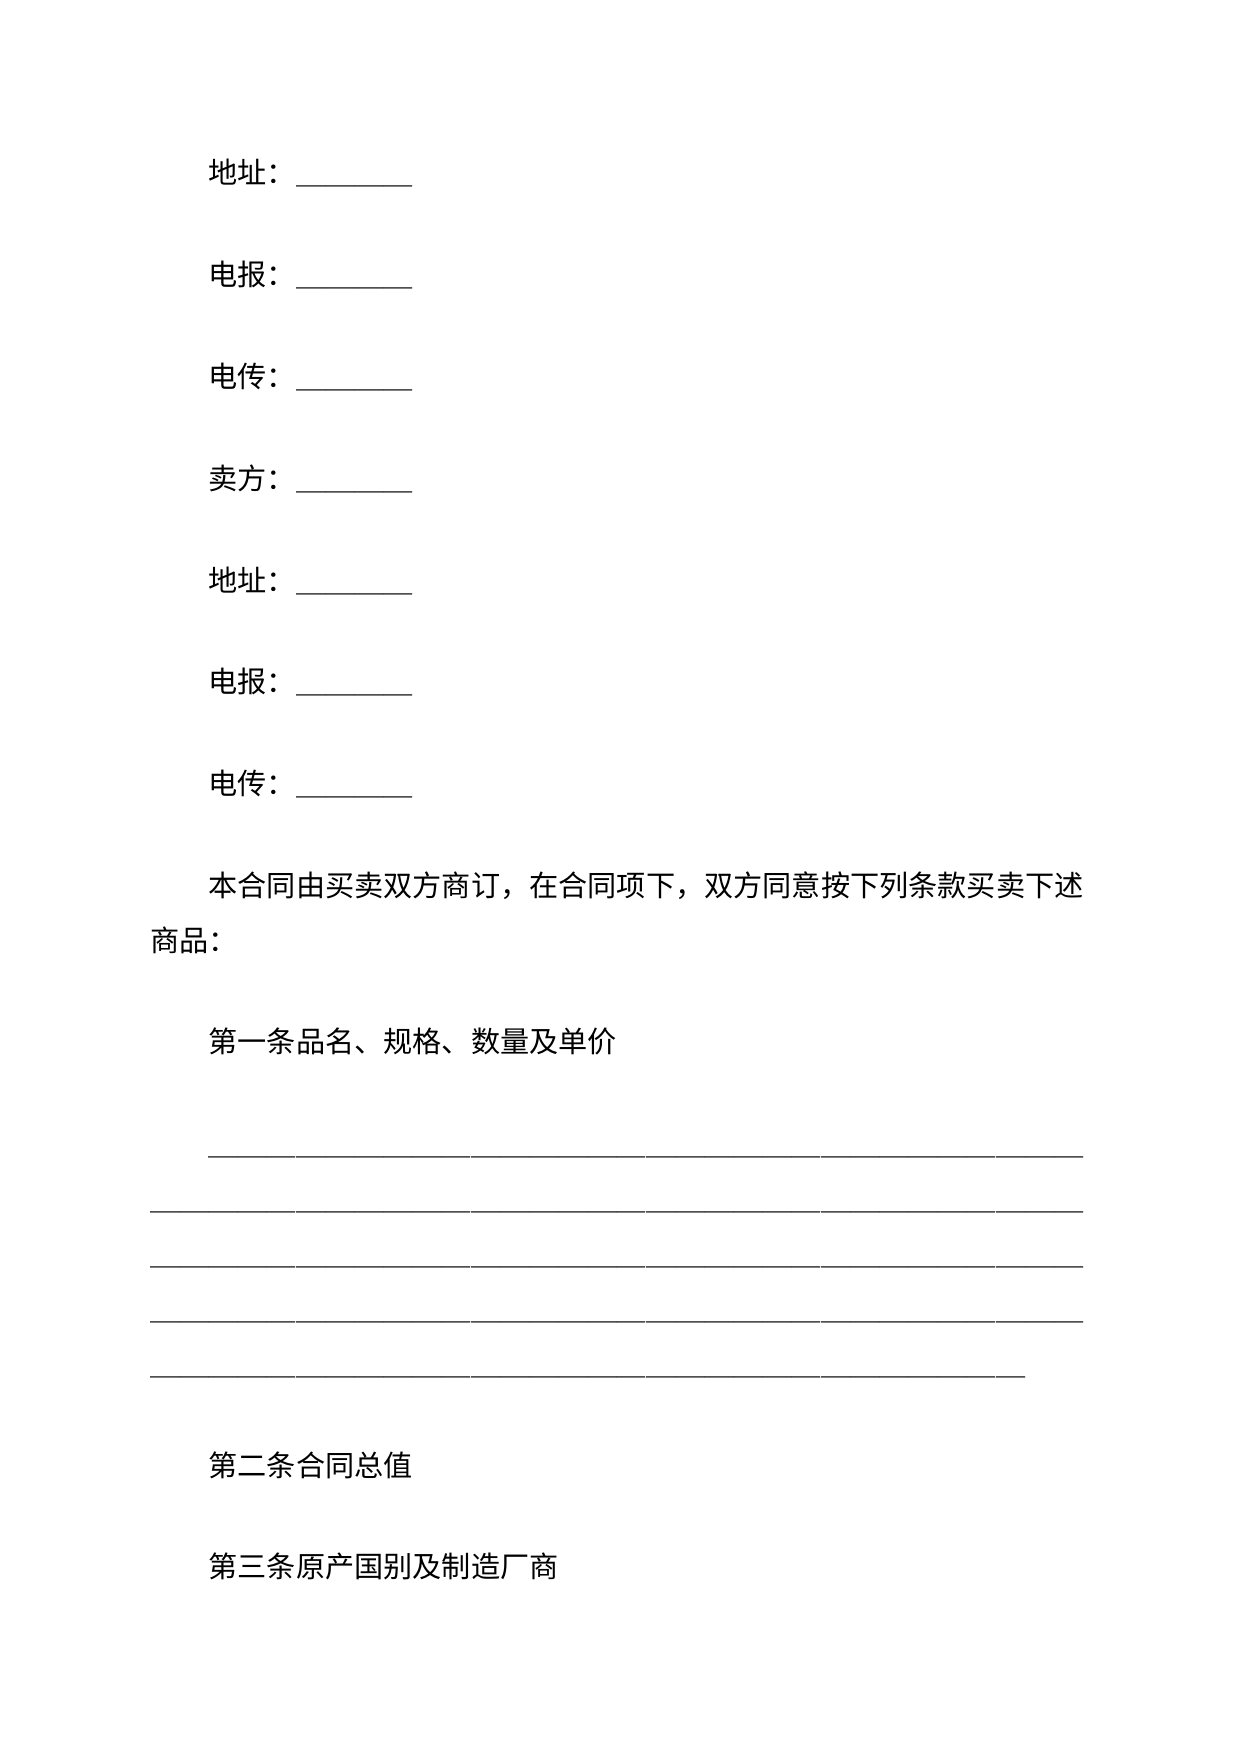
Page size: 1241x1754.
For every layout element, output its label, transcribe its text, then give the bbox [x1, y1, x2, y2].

text 电传：＿＿＿＿ [150, 761, 1090, 803]
text ＿＿＿＿＿＿＿＿＿＿＿＿＿＿＿＿＿＿＿＿＿＿＿＿＿＿＿＿＿＿＿＿＿＿＿＿＿＿＿＿＿＿＿＿＿＿＿＿＿＿＿＿＿＿＿＿＿＿＿＿＿＿＿＿＿＿＿＿＿＿＿＿＿＿＿＿＿＿＿＿＿＿＿＿＿＿＿＿＿＿＿＿＿＿＿＿＿＿＿＿＿＿＿＿＿＿＿＿＿＿＿＿＿＿＿＿＿＿＿＿＿＿＿＿＿＿＿＿＿＿＿＿＿＿＿＿＿＿＿＿＿＿＿＿＿＿＿＿＿＿＿＿＿＿＿＿ [150, 1121, 1090, 1383]
text 电报：＿＿＿＿ [150, 659, 1090, 701]
text 电报：＿＿＿＿ [150, 252, 1090, 294]
text 本合同由买卖双方商订，在合同项下，双方同意按下列条款买卖下述商品： [150, 862, 1090, 959]
text 卖方：＿＿＿＿ [150, 455, 1090, 498]
text 第二条合同总值 [150, 1442, 1090, 1484]
text 地址：＿＿＿＿ [150, 150, 1090, 192]
text 地址：＿＿＿＿ [150, 557, 1090, 599]
text 第三条原产国别及制造厂商 [150, 1544, 1090, 1586]
text 第一条品名、规格、数量及单价 [150, 1019, 1090, 1061]
text 电传：＿＿＿＿ [150, 353, 1090, 396]
